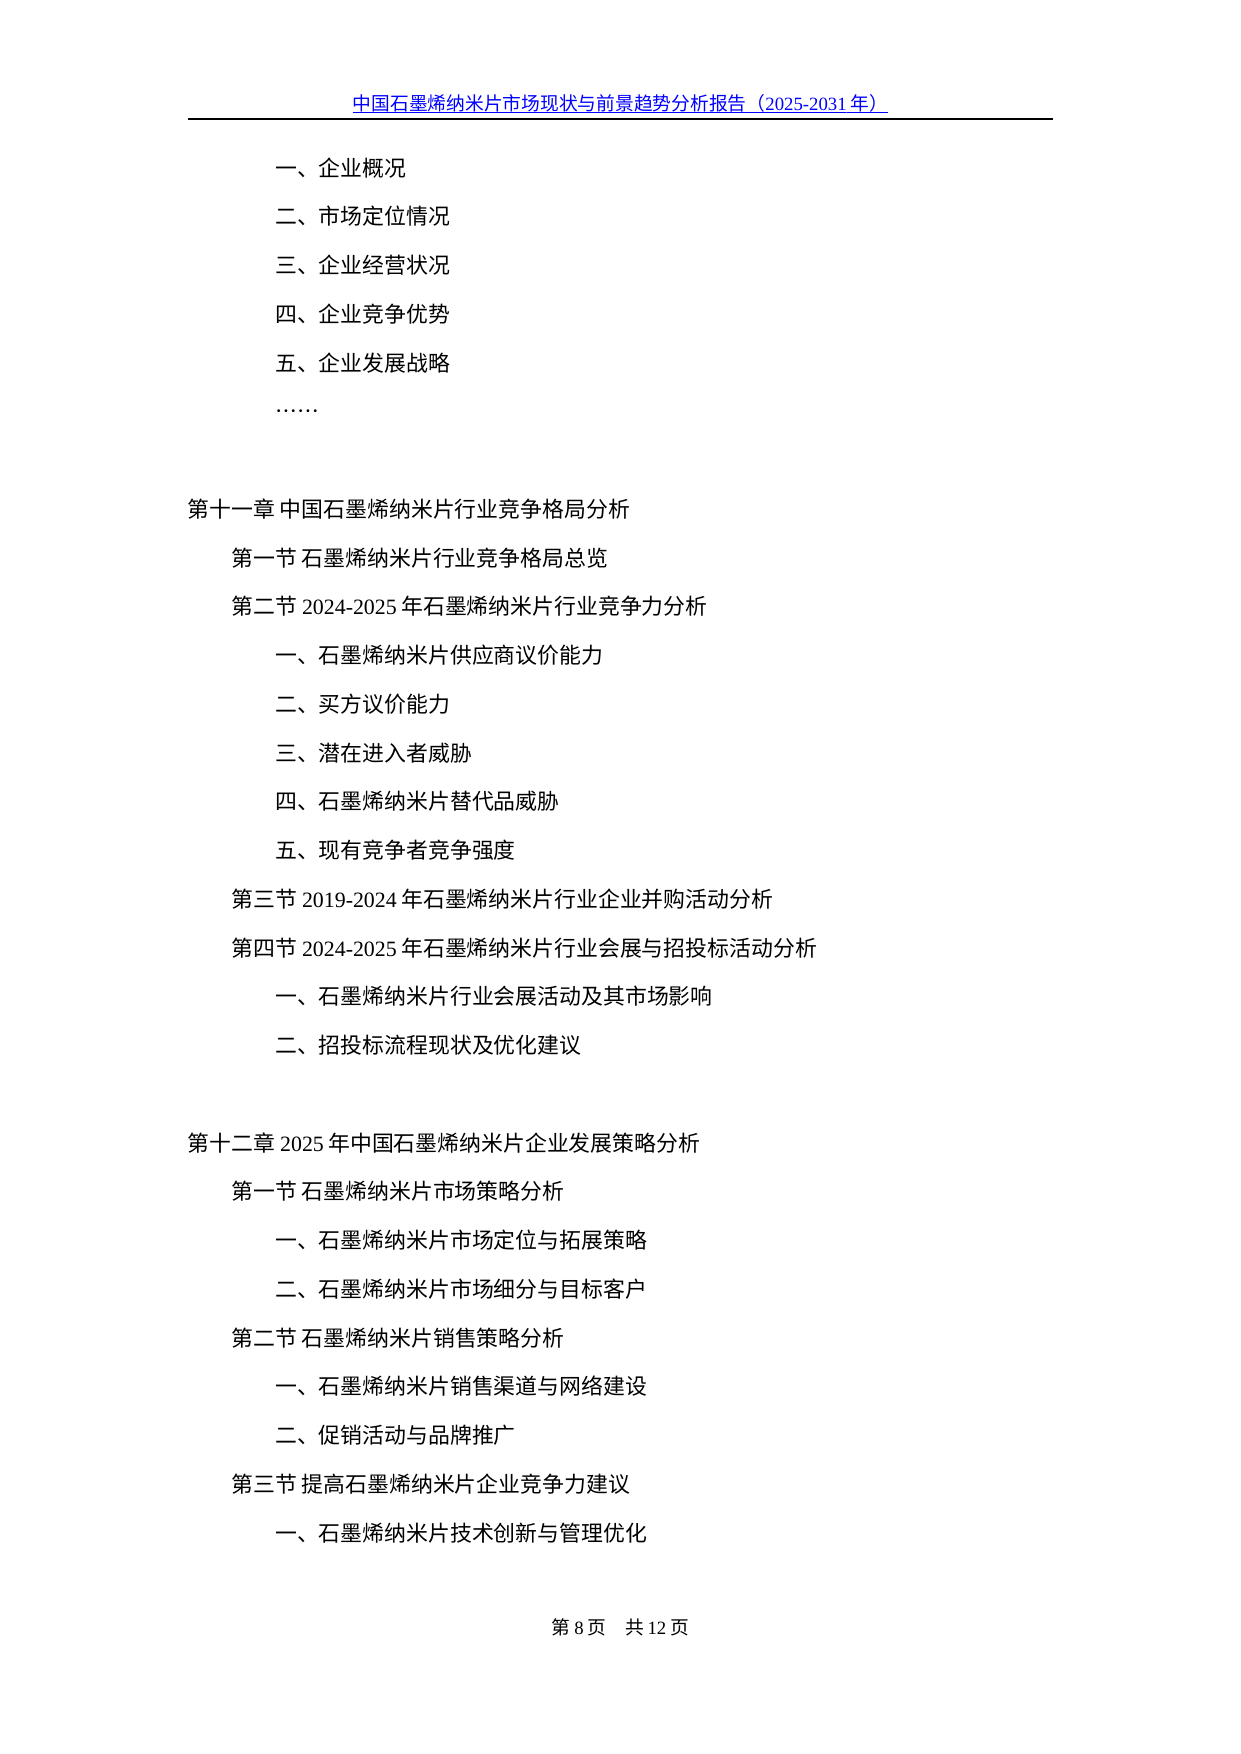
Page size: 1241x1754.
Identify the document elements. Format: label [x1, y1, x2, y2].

text [187, 150, 1053, 1548]
